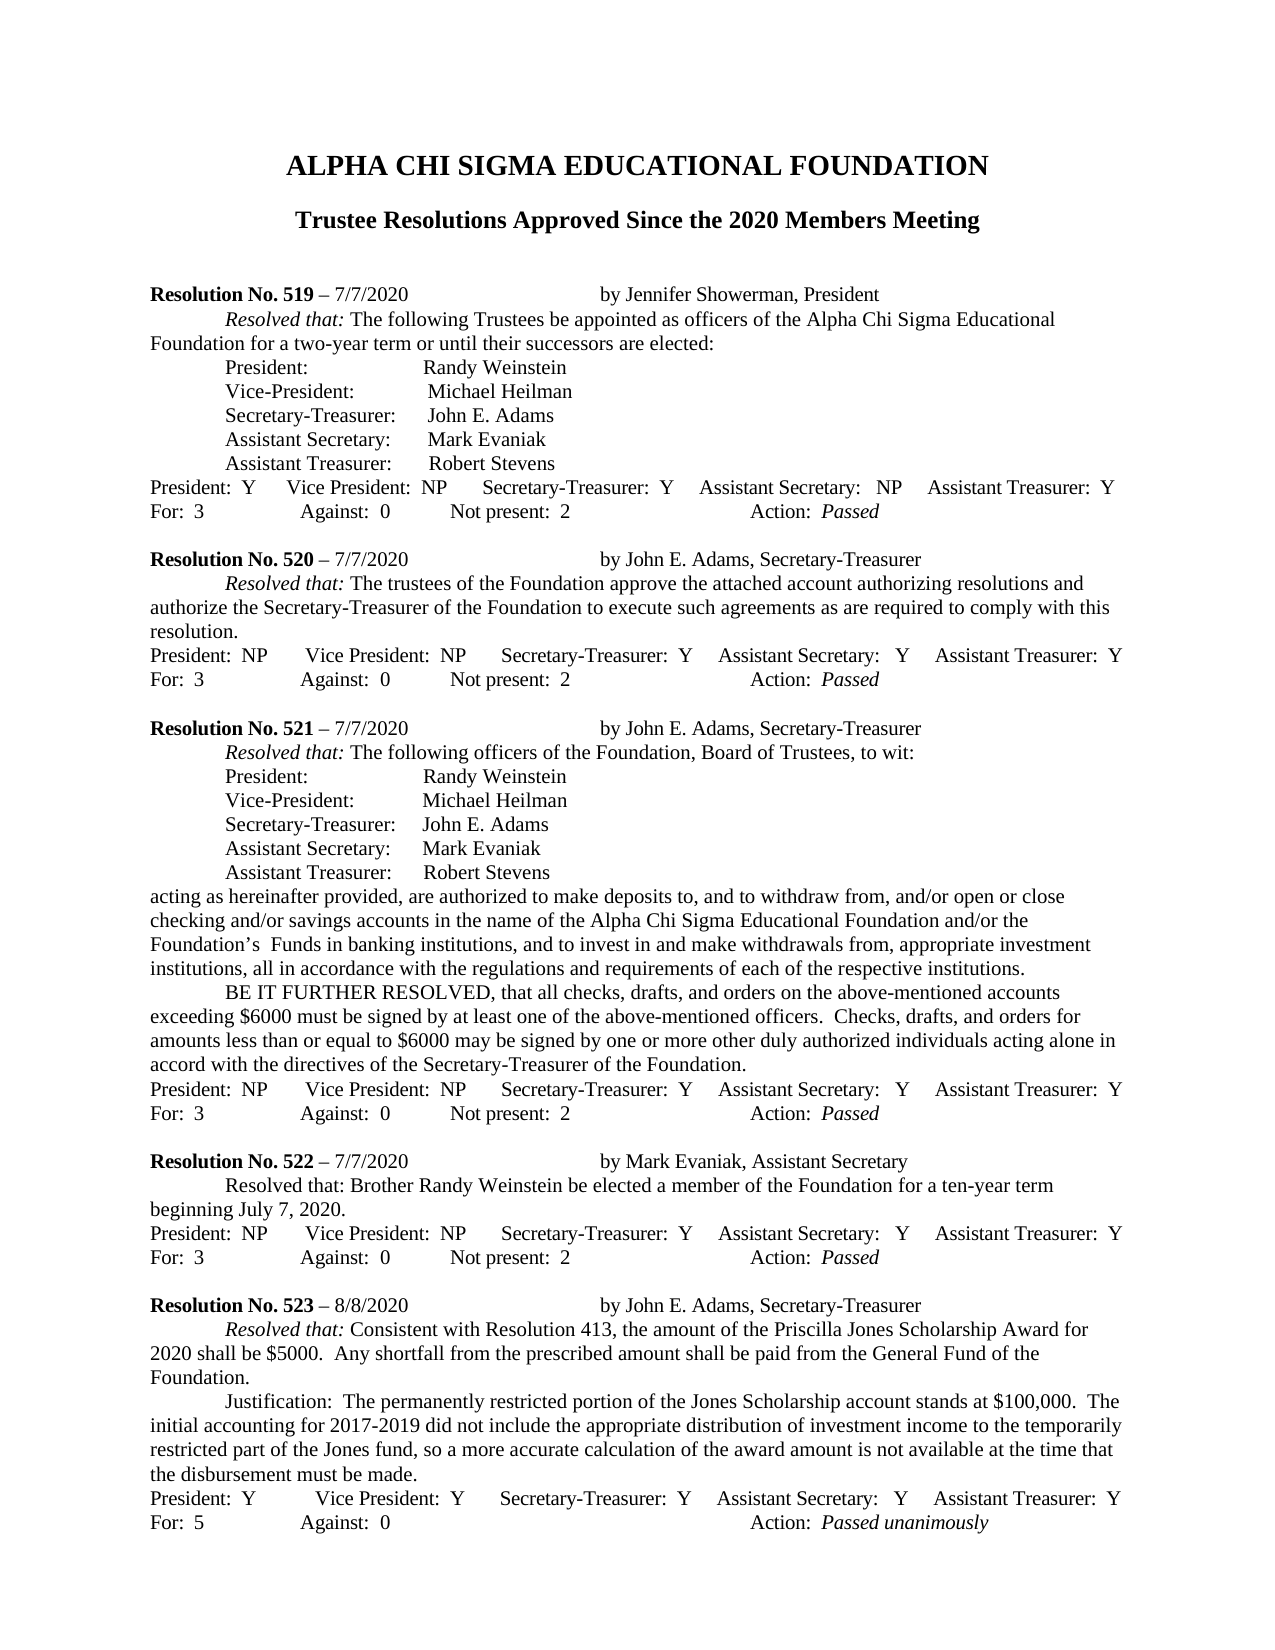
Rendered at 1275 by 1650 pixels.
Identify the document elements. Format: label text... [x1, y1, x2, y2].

text Assistant Treasurer: Robert Stevens [150, 860, 1125, 884]
text Resolved that: The following Trustees be appointed as officers of the Alpha Chi Sigma Educational Foundation for a two-year term or until their successors are elected: [150, 306, 1125, 354]
text Assistant Secretary: Mark Evaniak [150, 427, 1125, 451]
text President: NP Vice President: NP Secretary-Treasurer: Y Assistant Secretary: Y Assistant Treasurer: Y [150, 1221, 1125, 1245]
text Justification: The permanently restricted portion of the Jones Scholarship account stands at $100,000. The initial accounting for 2017-2019 did not include the appropriate distribution of investment income to the temporarily restricted part of the Jones fund, so a more accurate calculation of the award amount is not available at the time that the disbursement must be made. [150, 1389, 1125, 1486]
text Resolved that: Consistent with Resolution 413, the amount of the Priscilla Jones Scholarship Award for 2020 shall be $5000. Any shortfall from the prescribed amount shall be paid from the General Fund of the Foundation. [150, 1317, 1125, 1389]
text Resolution No. 523 – 8/8/2020 by John E. Adams, Secretary-Treasurer [150, 1293, 1125, 1317]
text President: NP Vice President: NP Secretary-Treasurer: Y Assistant Secretary: Y Assistant Treasurer: Y [150, 643, 1125, 667]
text Resolution No. 519 – 7/7/2020 by Jennifer Showerman, President [150, 282, 1125, 306]
text For: 3 Against: 0 Not present: 2 Action: Passed [150, 667, 1125, 691]
text Assistant Treasurer: Robert Stevens [150, 451, 1125, 475]
text Resolution No. 522 – 7/7/2020 by Mark Evaniak, Assistant Secretary [150, 1149, 1125, 1173]
text President: Randy Weinstein [150, 764, 1125, 788]
text For: 3 Against: 0 Not present: 2 Action: Passed [150, 1245, 1125, 1269]
text Assistant Secretary: Mark Evaniak [150, 836, 1125, 860]
text ALPHA CHI SIGMA EDUCATIONAL FOUNDATION [150, 148, 1125, 181]
text acting as hereinafter provided, are authorized to make deposits to, and to withdraw from, and/or open or close checking and/or savings accounts in the name of the Alpha Chi Sigma Educational Foundation and/or the Foundation’s Funds in banking institutions, and to invest in and make withdrawals from, appropriate investment institutions, all in accordance with the regulations and requirements of each of the respective institutions. [150, 884, 1125, 980]
text For: 5 Against: 0 Action: Passed unanimously [150, 1509, 1125, 1534]
text For: 3 Against: 0 Not present: 2 Action: Passed [150, 1101, 1125, 1124]
text For: 3 Against: 0 Not present: 2 Action: Passed [150, 499, 1125, 523]
text President: NP Vice President: NP Secretary-Treasurer: Y Assistant Secretary: Y Assistant Treasurer: Y [150, 1076, 1125, 1101]
text Secretary-Treasurer: John E. Adams [150, 403, 1125, 427]
text Resolved that: Brother Randy Weinstein be elected a member of the Foundation for a ten-year term beginning July 7, 2020. [150, 1173, 1125, 1221]
text Resolved that: The trustees of the Foundation approve the attached account authorizing resolutions and authorize the Secretary-Treasurer of the Foundation to execute such agreements as are required to comply with this resolution. [150, 571, 1125, 643]
text Resolved that: The following officers of the Foundation, Board of Trustees, to wit: [150, 739, 1125, 764]
text Resolution No. 521 – 7/7/2020 by John E. Adams, Secretary-Treasurer [150, 716, 1125, 739]
text Resolution No. 520 – 7/7/2020 by John E. Adams, Secretary-Treasurer [150, 547, 1125, 571]
text Secretary-Treasurer: John E. Adams [150, 812, 1125, 836]
text President: Y Vice President: Y Secretary-Treasurer: Y Assistant Secretary: Y Assistant Treasurer: Y [150, 1486, 1125, 1509]
text Vice-President: Michael Heilman [150, 788, 1125, 812]
text President: Y Vice President: NP Secretary-Treasurer: Y Assistant Secretary: NP Assistant Treasurer: Y [150, 475, 1125, 499]
text President: Randy Weinstein [150, 354, 1125, 379]
text Trustee Resolutions Approved Since the 2020 Members Meeting [150, 206, 1125, 234]
text BE IT FURTHER RESOLVED, that all checks, drafts, and orders on the above-mentioned accounts exceeding $6000 must be signed by at least one of the above-mentioned officers. Checks, drafts, and orders for amounts less than or equal to $6000 may be signed by one or more other duly authorized individuals acting alone in accord with the directives of the Secretary-Treasurer of the Foundation. [150, 980, 1125, 1076]
text Vice-President: Michael Heilman [150, 379, 1125, 403]
